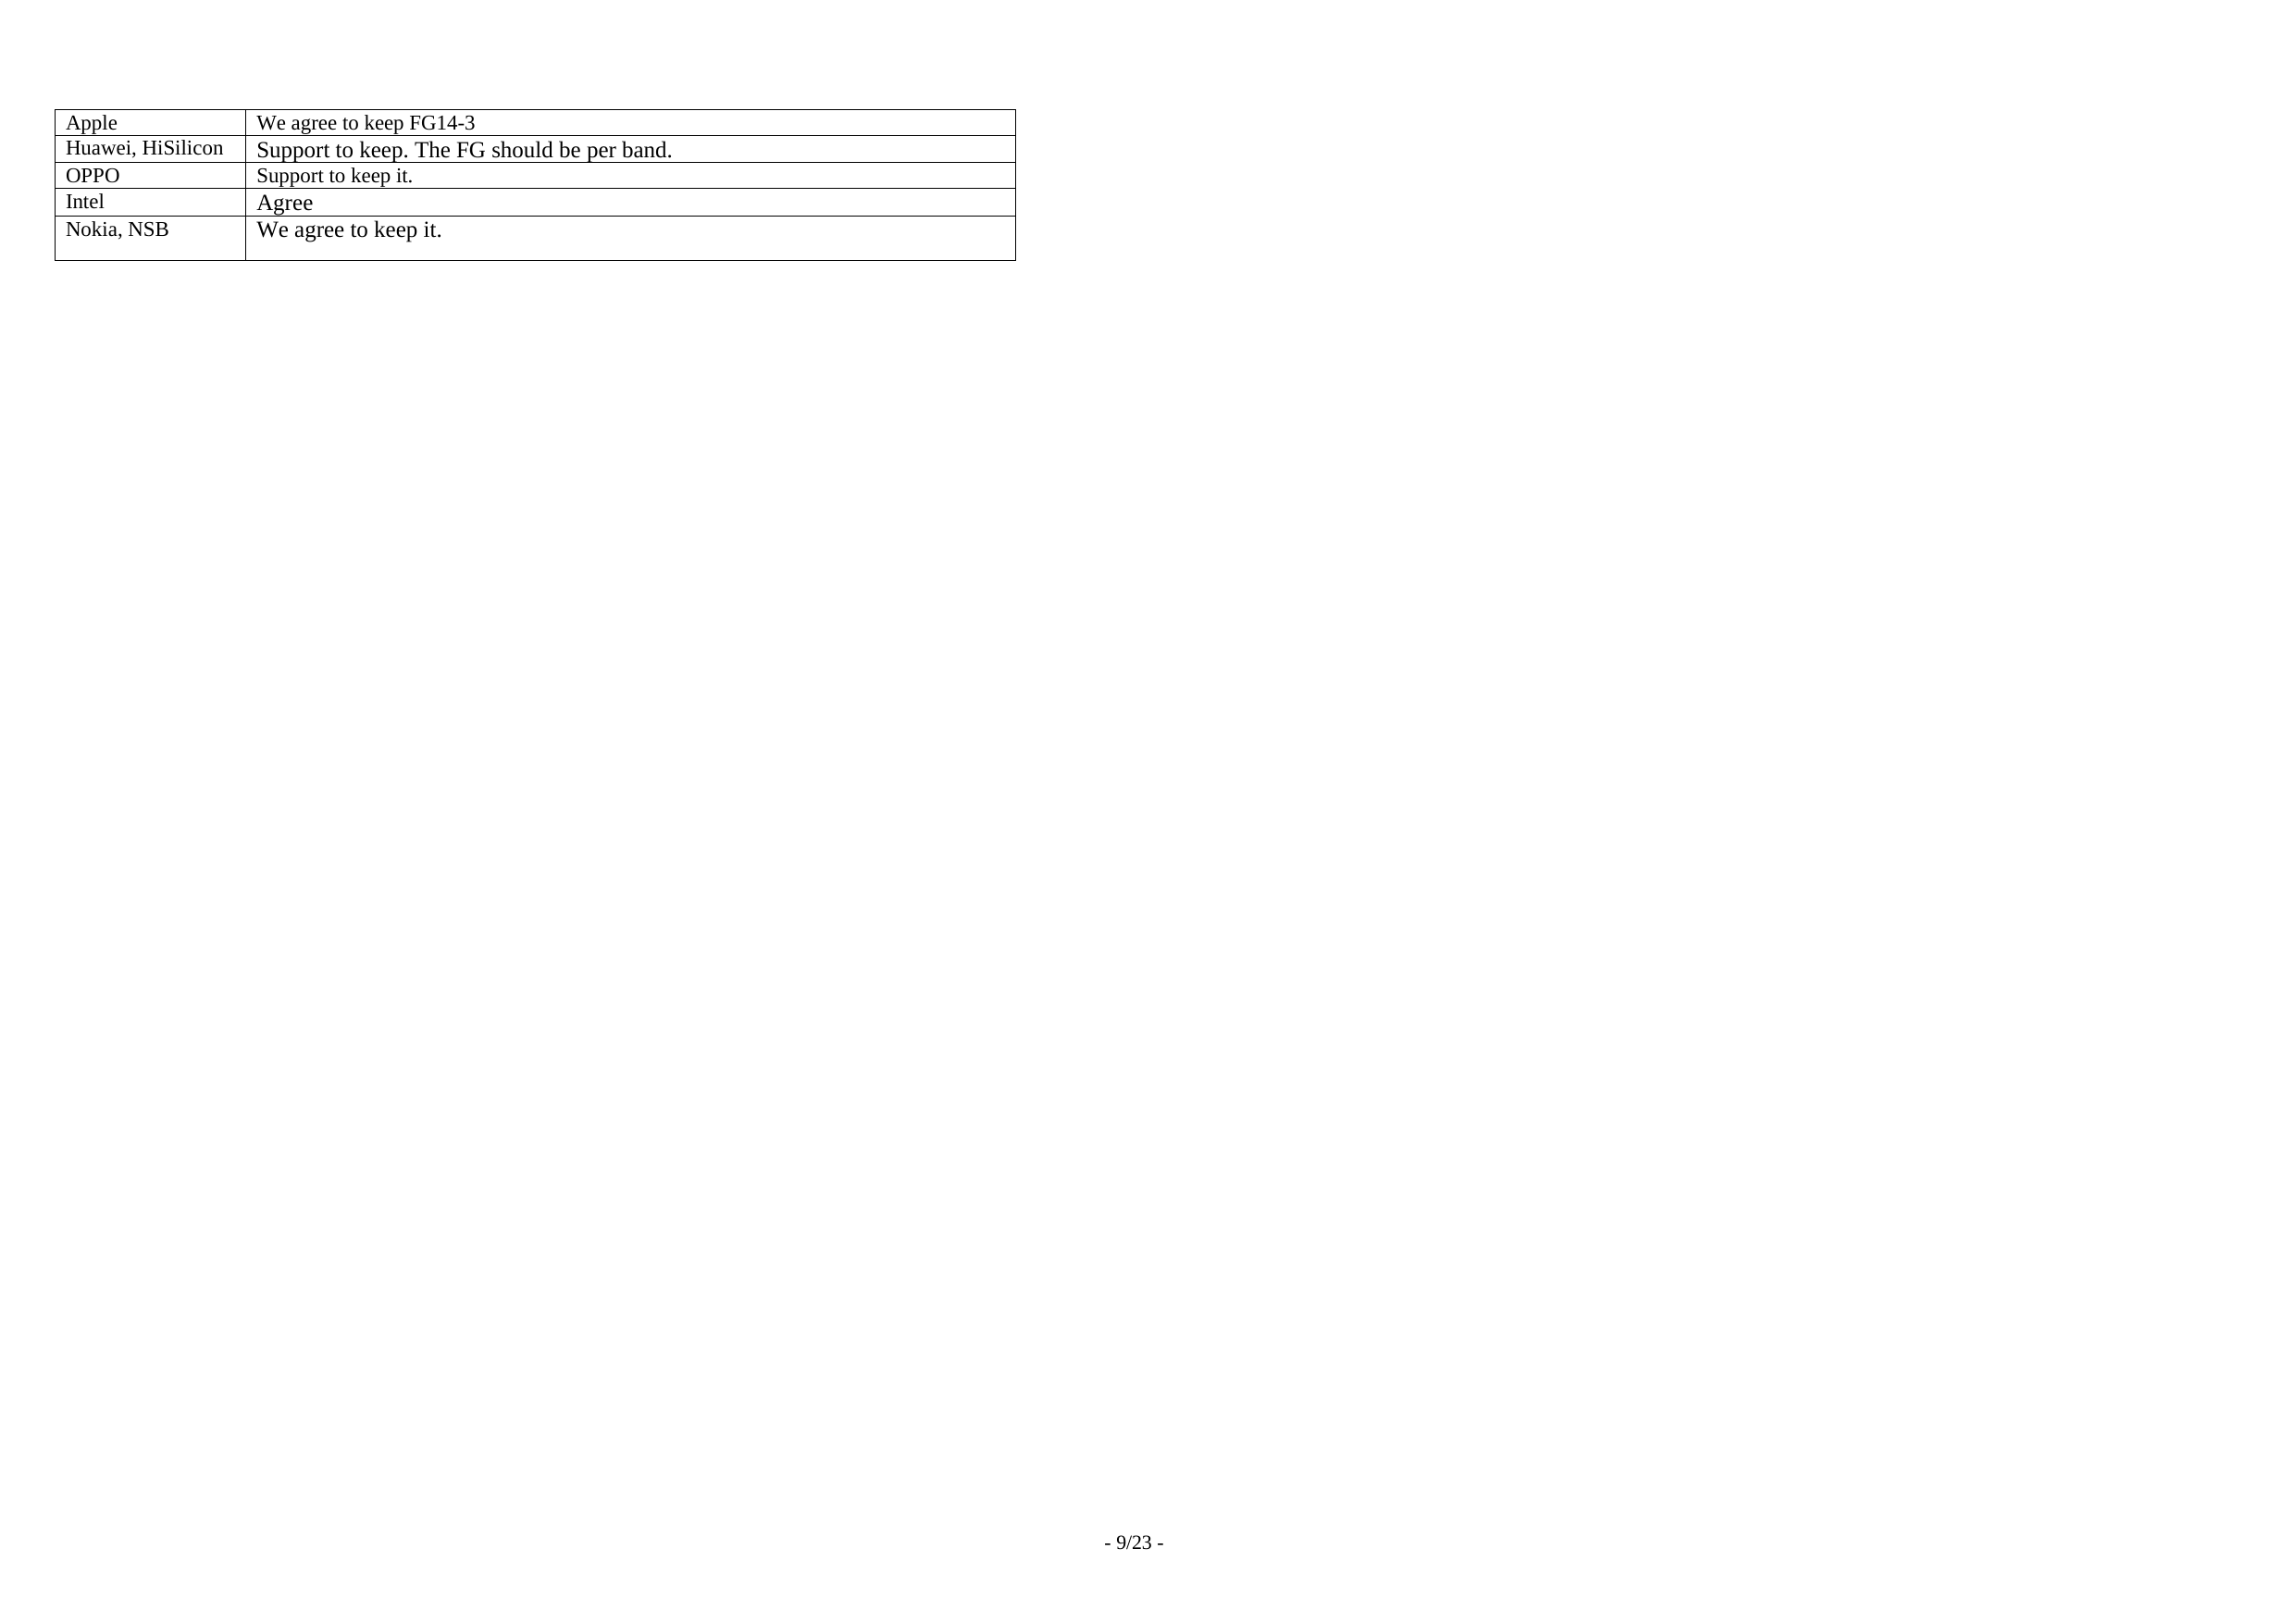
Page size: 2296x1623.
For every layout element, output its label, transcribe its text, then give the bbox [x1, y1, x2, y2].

table_cell Huawei, HiSilicon [56, 136, 245, 162]
table_cell Intel [56, 189, 245, 215]
table_cell We agree to keep FG14-3 [246, 110, 1015, 135]
table_cell Agree [246, 189, 1015, 215]
table_cell Apple [56, 110, 245, 135]
table_cell We agree to keep it. [246, 217, 1015, 260]
table_cell Support to keep it. [246, 163, 1015, 188]
table_cell OPPO [56, 163, 245, 188]
table_cell Support to keep. The FG should be per band. [246, 136, 1015, 162]
table_cell Nokia, NSB [56, 217, 245, 260]
